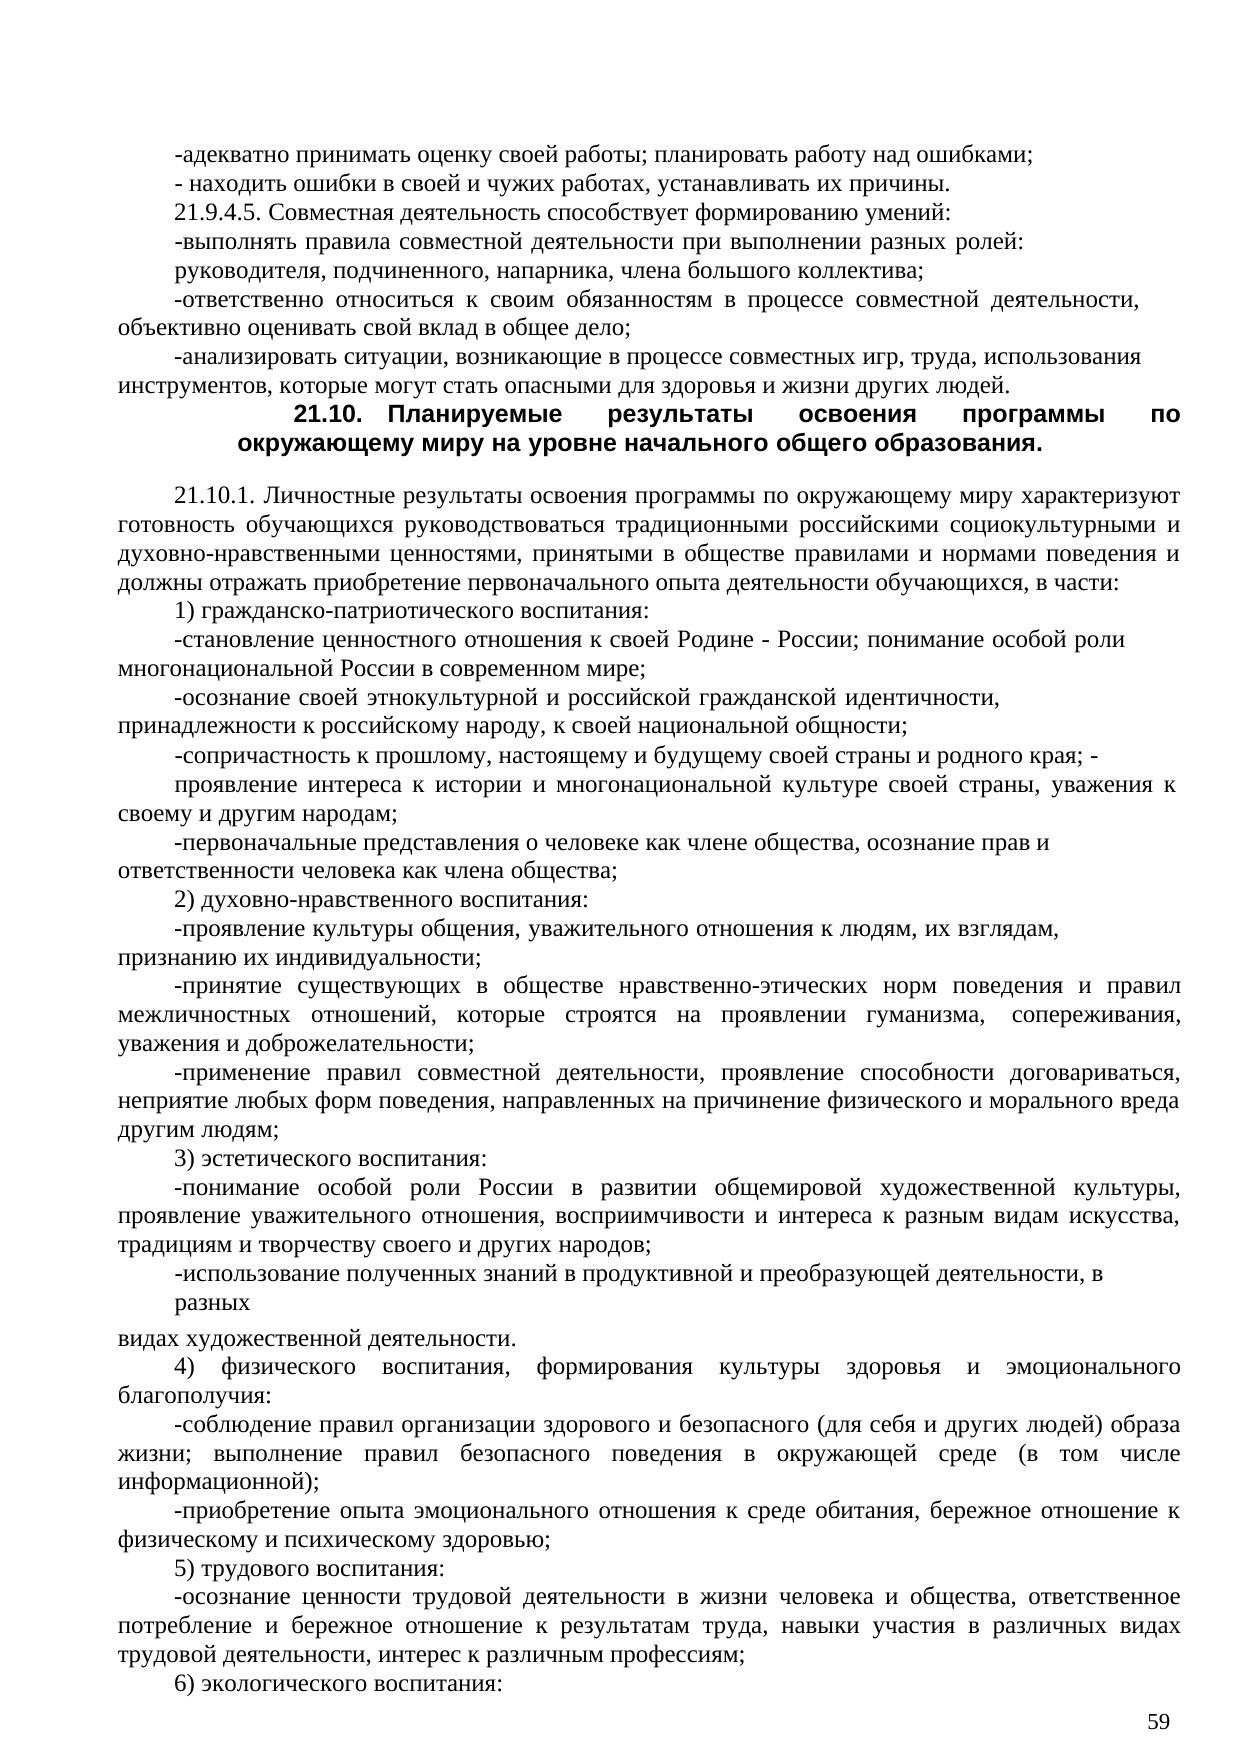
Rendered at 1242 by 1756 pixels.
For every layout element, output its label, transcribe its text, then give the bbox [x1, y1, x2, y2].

text -проявление культуры общения, уважительного отношения к людям, их взглядам, признанию их индивидуальности; [118, 913, 1181, 971]
text -использование полученных знаний в продуктивной и преобразующей деятельности, в разных [174, 1258, 1181, 1316]
text -осознание своей этнокультурной и российской гражданской идентичности, принадлежности к российскому народу, к своей национальной общности; [118, 682, 1181, 739]
text - находить ошибки в своей и чужих работах, устанавливать их причины. [174, 168, 1181, 197]
list Личностные результаты освоения программы по окружающему миру характеризуют готовность обучающихся руководствоваться традиционными российскими социокультурными и духовно-нравственными ценностями, принятыми в обществе правилами и нормами поведения и должны отражать приобретение первоначального опыта деятельности обучающихся, в части: [118, 480, 1181, 595]
text видах художественной деятельности. [118, 1323, 1181, 1351]
text -соблюдение правил организации здорового и безопасного (для себя и других людей) образа жизни; выполнение правил безопасного поведения в окружающей среде (в том числе информационной); [118, 1409, 1181, 1495]
text -анализировать ситуации, возникающие в процессе совместных игр, труда, использования инструментов, которые могут стать опасными для здоровья и жизни других людей. [118, 341, 1181, 399]
text -принятие существующих в обществе нравственно-этических норм поведения и правил межличностных отношений, которые строятся на проявлении гуманизма, сопереживания, уважения и доброжелательности; [118, 971, 1181, 1057]
list экологического воспитания: [174, 1668, 1181, 1696]
text своему и другим народам; [118, 798, 1181, 827]
text -первоначальные представления о человеке как члене общества, осознание прав и ответственности человека как члена общества; [118, 827, 1181, 884]
text -понимание особой роли России в развитии общемировой художественной культуры, проявление уважительного отношения, восприимчивости и интереса к разным видам искусства, традициям и творчеству своего и других народов; [118, 1172, 1181, 1258]
text -применение правил совместной деятельности, проявление способности договариваться, неприятие любых форм поведения, направленных на причинение физического и морального вреда другим людям; [118, 1057, 1181, 1143]
text -адекватно принимать оценку своей работы; планировать работу над ошибками; [174, 139, 1181, 168]
list гражданско-патриотического воспитания: [174, 595, 1181, 624]
text -осознание ценности трудовой деятельности в жизни человека и общества, ответственное потребление и бережное отношение к результатам труда, навыки участия в различных видах трудовой деятельности, интерес к различным профессиям; [118, 1581, 1181, 1668]
text -выполнять правила совместной деятельности при выполнении разных ролей: руководителя, подчиненного, напарника, члена большого коллектива; [174, 226, 1181, 284]
list духовно-нравственного воспитания: [174, 884, 1181, 913]
text -становление ценностного отношения к своей Родине - России; понимание особой роли многонациональной России в современном мире; [118, 624, 1181, 682]
list эстетического воспитания: [174, 1143, 1181, 1172]
list физического воспитания, формирования культуры здоровья и эмоционального благополучия: [118, 1351, 1181, 1409]
text -ответственно относиться к своим обязанностям в процессе совместной деятельности, объективно оценивать свой вклад в общее дело; [118, 284, 1181, 341]
subtitle Планируемые результаты освоения программы по окружающему миру на уровне начального общего образования. [237, 399, 1181, 456]
text -приобретение опыта эмоционального отношения к среде обитания, бережное отношение к физическому и психическому здоровью; [118, 1495, 1181, 1553]
text -сопричастность к прошлому, настоящему и будущему своей страны и родного края; -проявление интереса к истории и многонациональной культуре своей страны, уважения к [174, 741, 1181, 798]
list трудового воспитания: [174, 1553, 1181, 1581]
list Совместная деятельность способствует формированию умений: [174, 197, 1181, 226]
